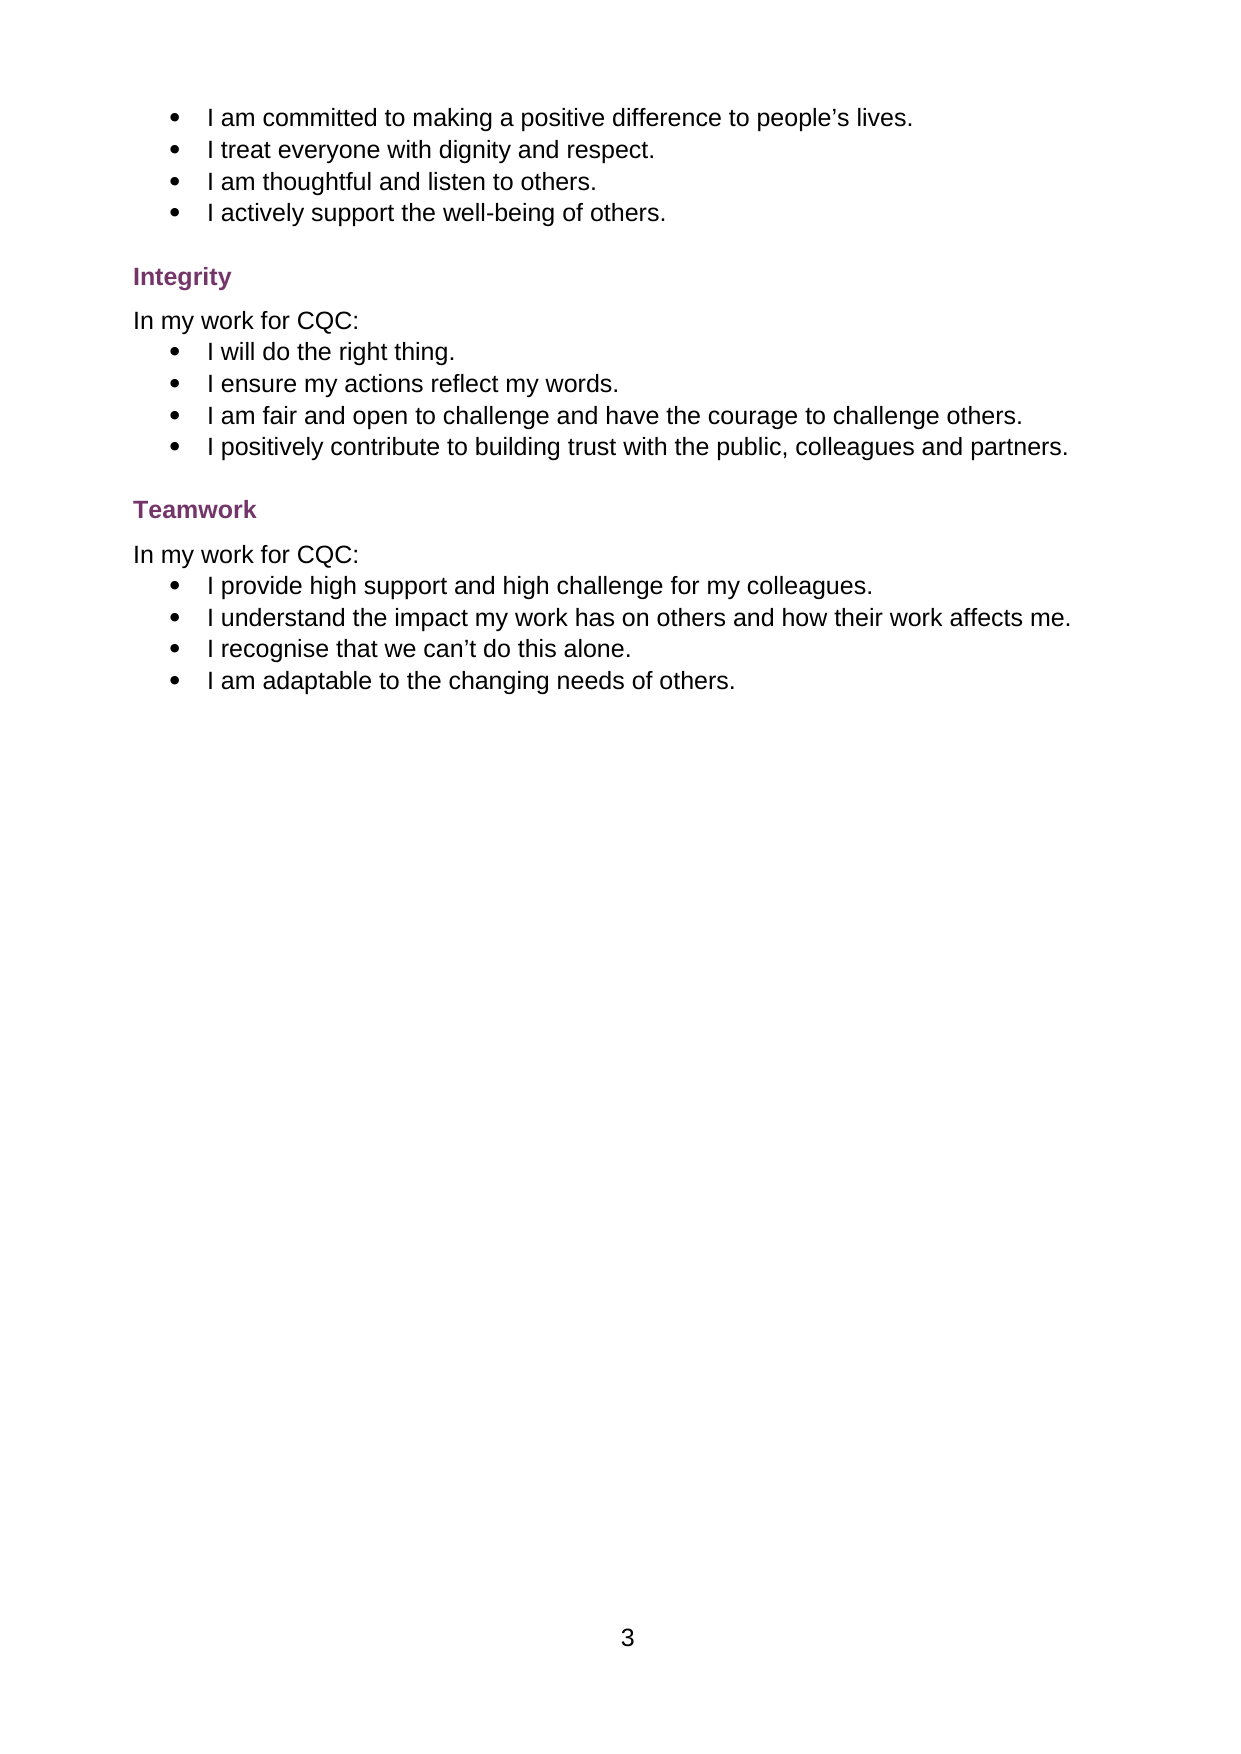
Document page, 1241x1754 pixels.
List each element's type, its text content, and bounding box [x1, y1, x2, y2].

list I will do the right thing. [170, 337, 1122, 366]
list I am adaptable to the changing needs of others. [170, 666, 1122, 695]
list I ensure my actions reflect my words. [170, 369, 1122, 398]
text In my work for CQC: [133, 306, 1122, 334]
list I am committed to making a positive difference to people’s lives. [170, 103, 1122, 132]
list I provide high support and high challenge for my colleagues. [170, 571, 1122, 600]
subtitle Integrity [133, 262, 1122, 290]
list I actively support the well-being of others. [170, 198, 1122, 227]
list I am thoughtful and listen to others. [170, 167, 1122, 196]
list I treat everyone with dignity and respect. [170, 135, 1122, 164]
list I understand the impact my work has on others and how their work affects me. [170, 603, 1122, 632]
text In my work for CQC: [133, 539, 1122, 568]
list I positively contribute to building trust with the public, colleagues and partners. [170, 432, 1122, 461]
list I recognise that we can’t do this alone. [170, 634, 1122, 663]
subtitle Teamwork [133, 496, 1122, 524]
list I am fair and open to challenge and have the courage to challenge others. [170, 401, 1122, 429]
